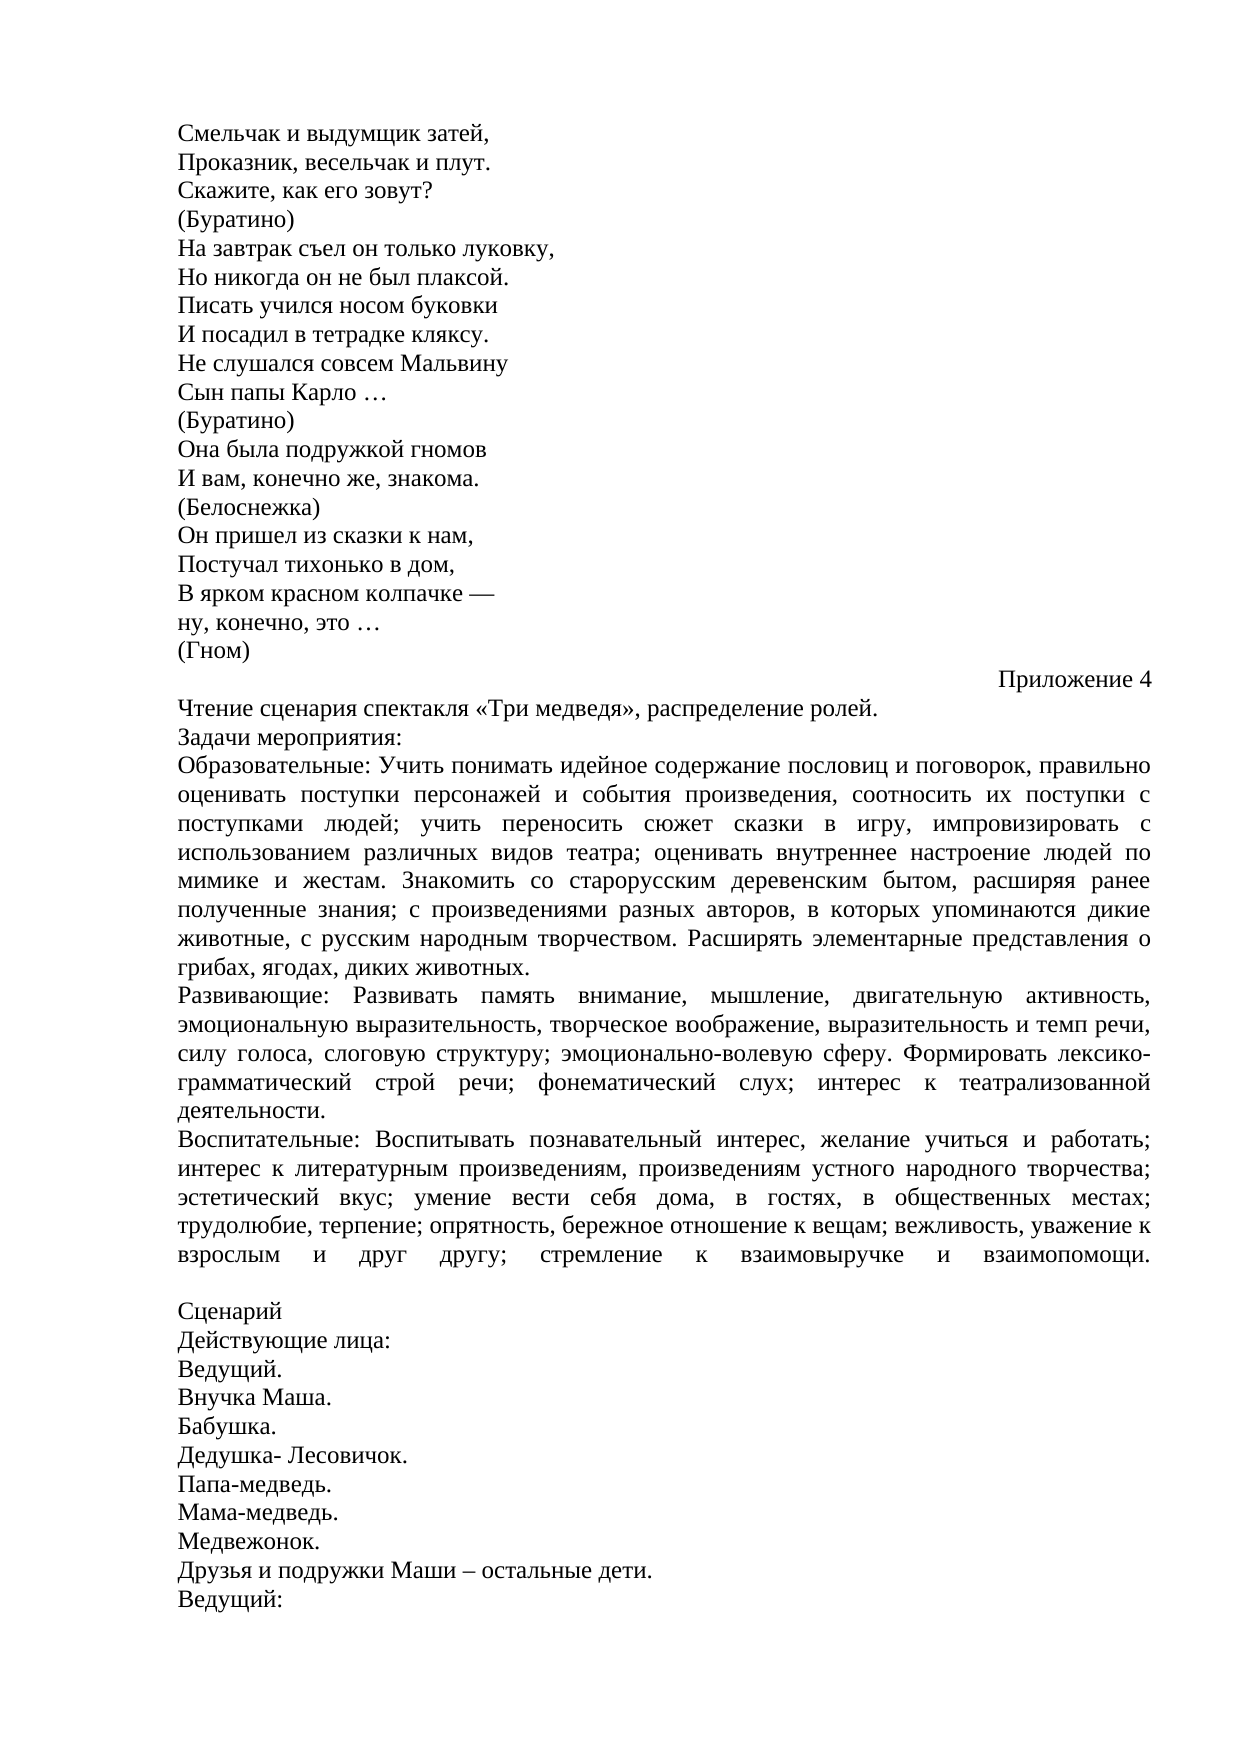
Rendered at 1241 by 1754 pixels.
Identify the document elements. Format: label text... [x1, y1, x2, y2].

text Задачи мероприятия: [177, 722, 1152, 751]
text Он пришел из сказки к нам, Постучал тихонько в дом, В ярком красном колпачке — ну, конечно, это … (Гном) [177, 521, 1152, 664]
text Приложение 4 [177, 664, 1152, 693]
text Образовательные: Учить понимать идейное содержание пословиц и поговорок, правильно оценивать поступки персонажей и события произведения, соотносить их поступки с поступками людей; учить переносить сюжет сказки в игру, импровизировать с использованием различных видов театра; оценивать внутреннее настроение людей по мимике и жестам. Знакомить со старорусским деревенским бытом, расширяя ранее полученные знания; с произведениями разных авторов, в которых упоминаются дикие животные, с русским народным творчеством. Расширять элементарные представления о грибах, ягодах, диких животных. [177, 751, 1152, 981]
text Развивающие: Развивать память внимание, мышление, двигательную активность, эмоциональную выразительность, творческое воображение, выразительность и темп речи, силу голоса, слоговую структуру; эмоционально-волевую сферу. Формировать лексико-грамматический строй речи; фонематический слух; интерес к театрализованной деятельности. Воспитательные: Воспитывать познавательный интерес, желание учиться и работать; интерес к литературным произведениям, произведениям устного народного творчества; эстетический вкус; умение вести себя дома, в гостях, в общественных местах; трудолюбие, терпение; опрятность, бережное отношение к вещам; вежливость, уважение к взрослым и друг другу; стремление к взаимовыручке и взаимопомощи. [177, 981, 1152, 1296]
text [177, 118, 1152, 233]
text Чтение сценария спектакля «Три медведя», распределение ролей. [177, 693, 1152, 722]
text Она была подружкой гномов И вам, конечно же, знакома. (Белоснежка) [177, 434, 1152, 521]
text На завтрак съел он только луковку, Но никогда он не был плаксой. Писать учился носом буковки И посадил в тетрадке кляксу. Не слушался совсем Мальвину Сын папы Карло … (Буратино) [177, 233, 1152, 434]
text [177, 1296, 1152, 1612]
